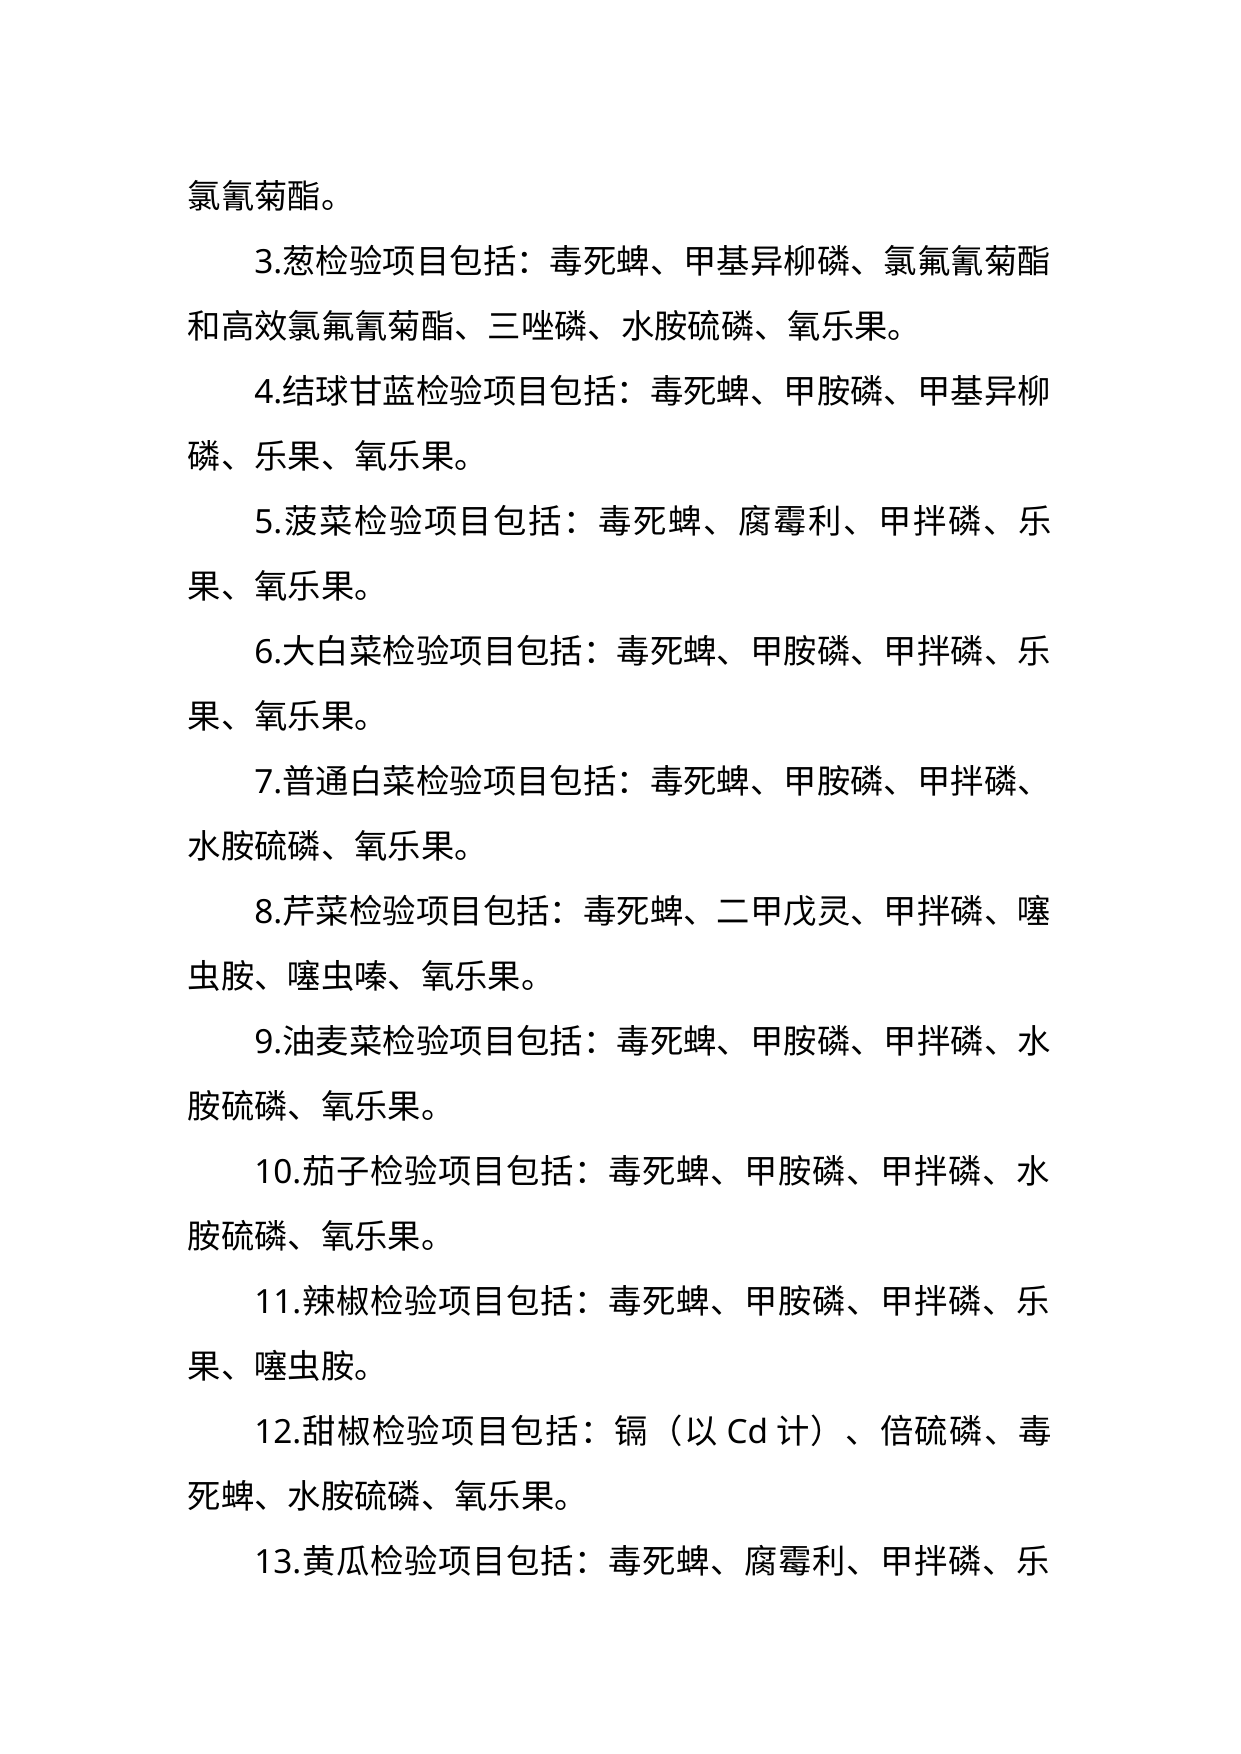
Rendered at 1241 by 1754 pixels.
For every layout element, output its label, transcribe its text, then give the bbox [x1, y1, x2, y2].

text 11.辣椒检验项目包括：毒死蜱、甲胺磷、甲拌磷、乐果、噻虫胺。 [187, 1267, 1053, 1397]
text 6.大白菜检验项目包括：毒死蜱、甲胺磷、甲拌磷、乐果、氧乐果。 [187, 617, 1053, 747]
text 9.油麦菜检验项目包括：毒死蜱、甲胺磷、甲拌磷、水胺硫磷、氧乐果。 [187, 1007, 1053, 1137]
text 3.葱检验项目包括：毒死蜱、甲基异柳磷、氯氟氰菊酯和高效氯氟氰菊酯、三唑磷、水胺硫磷、氧乐果。 [187, 227, 1053, 357]
text 7.普通白菜检验项目包括：毒死蜱、甲胺磷、甲拌磷、水胺硫磷、氧乐果。 [187, 747, 1053, 877]
text 5.菠菜检验项目包括：毒死蜱、腐霉利、甲拌磷、乐果、氧乐果。 [187, 487, 1053, 617]
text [187, 162, 1053, 227]
text 12.甜椒检验项目包括：镉（以Cd计）、倍硫磷、毒死蜱、水胺硫磷、氧乐果。 [187, 1397, 1053, 1527]
text 8.芹菜检验项目包括：毒死蜱、二甲戊灵、甲拌磷、噻虫胺、噻虫嗪、氧乐果。 [187, 877, 1053, 1007]
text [187, 1527, 1053, 1592]
text 10.茄子检验项目包括：毒死蜱、甲胺磷、甲拌磷、水胺硫磷、氧乐果。 [187, 1137, 1053, 1267]
text 4.结球甘蓝检验项目包括：毒死蜱、甲胺磷、甲基异柳磷、乐果、氧乐果。 [187, 357, 1053, 487]
